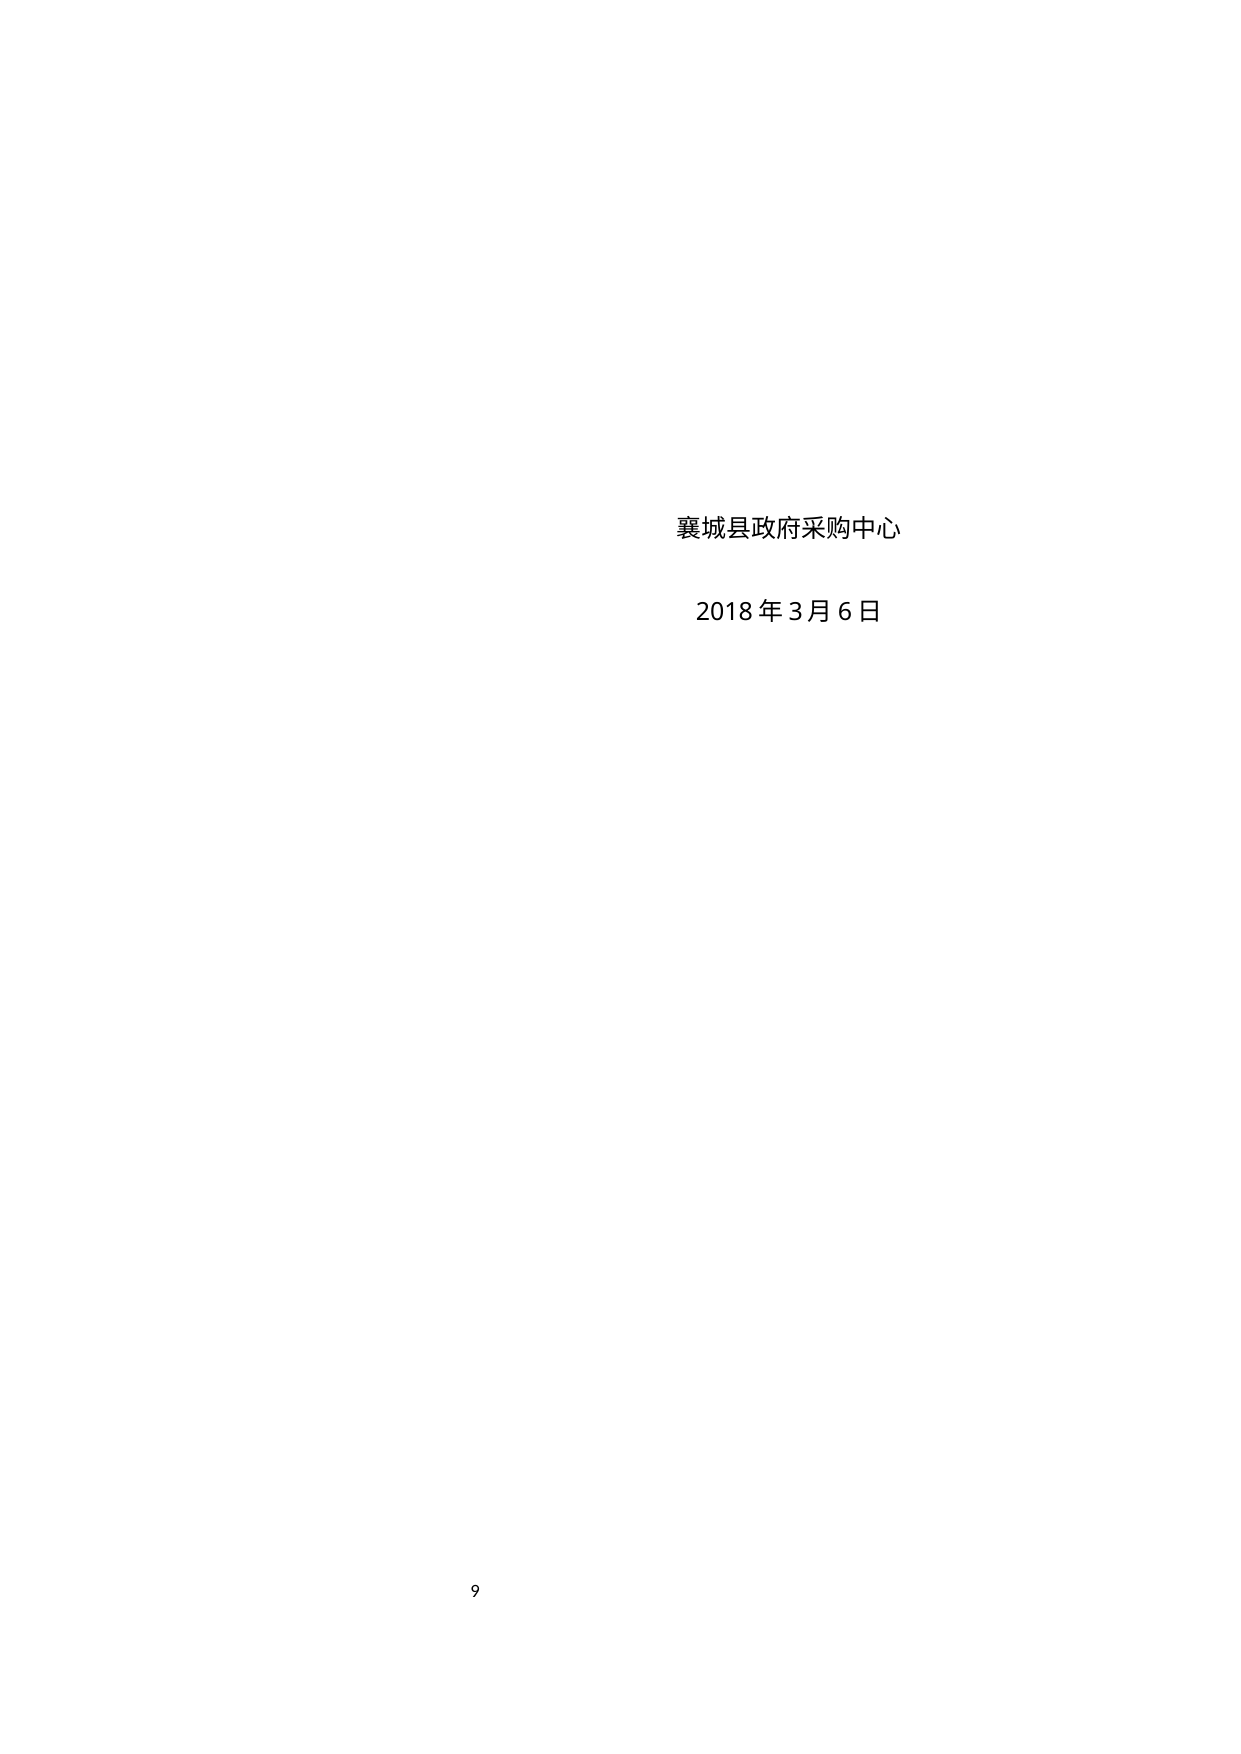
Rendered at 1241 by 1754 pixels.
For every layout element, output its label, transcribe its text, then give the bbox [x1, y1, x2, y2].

text 襄城县政府采购中心 [112, 494, 1128, 559]
text 2018年3月6日 [112, 577, 1128, 642]
